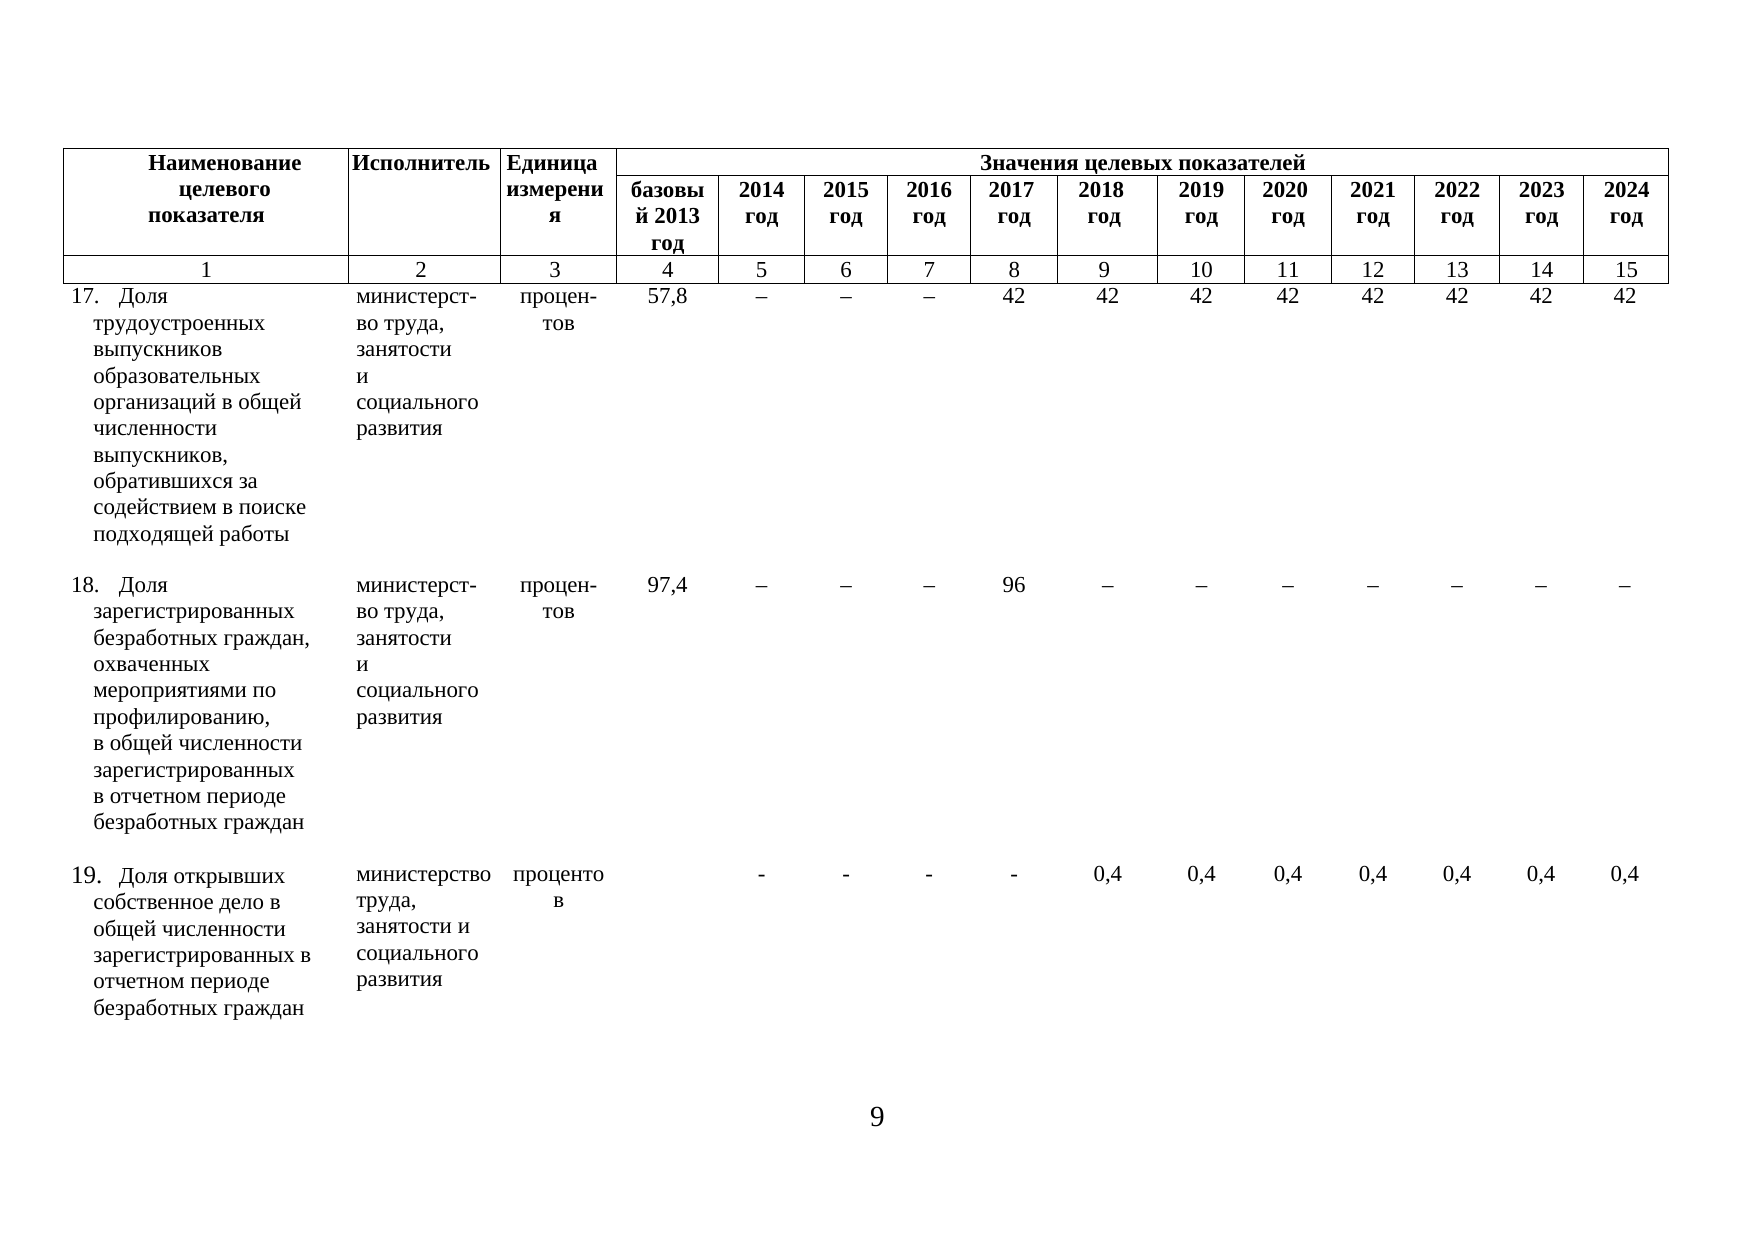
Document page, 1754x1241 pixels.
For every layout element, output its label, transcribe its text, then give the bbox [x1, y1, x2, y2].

table_cell 4 [617, 256, 718, 283]
table_cell 14 [1500, 256, 1583, 283]
table_cell 2016 год [888, 176, 970, 255]
table_cell 2020 год [1245, 176, 1331, 255]
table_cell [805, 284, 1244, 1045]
table_cell 2017 год [971, 176, 1057, 255]
table_cell 3 [501, 256, 616, 283]
table_cell 2024 год [1584, 176, 1668, 255]
table_header Единица измерения [501, 149, 616, 255]
table_cell 15 [1584, 256, 1668, 283]
table_cell 6 [805, 256, 887, 283]
table_cell 2019 год [1158, 176, 1244, 255]
table_cell 10 [1158, 256, 1244, 283]
table_cell 2021 год [1332, 176, 1414, 255]
table_header Значения целевых показателей [617, 149, 1668, 175]
table_cell 2 [349, 256, 500, 283]
table_cell 9 [1058, 256, 1157, 283]
table_cell 2022 год [1415, 176, 1499, 255]
table_header Наименование целевого показателя [64, 149, 348, 255]
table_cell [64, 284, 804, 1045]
table_cell 11 [1245, 256, 1331, 283]
table_cell 2023 год [1500, 176, 1583, 255]
table_cell 2015 год [805, 176, 887, 255]
table_cell 13 [1415, 256, 1499, 283]
table_cell 2018 год [1058, 176, 1157, 255]
table_cell 12 [1332, 256, 1414, 283]
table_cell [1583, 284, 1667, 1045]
table_cell 1 [64, 256, 348, 283]
table_header Исполнитель [349, 149, 500, 255]
table_cell 2014 год [719, 176, 804, 255]
table_cell 7 [888, 256, 970, 283]
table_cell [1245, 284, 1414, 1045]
table_cell 8 [971, 256, 1057, 283]
table_cell базовый 2013 год [617, 176, 718, 255]
table_cell 5 [719, 256, 804, 283]
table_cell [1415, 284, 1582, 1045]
